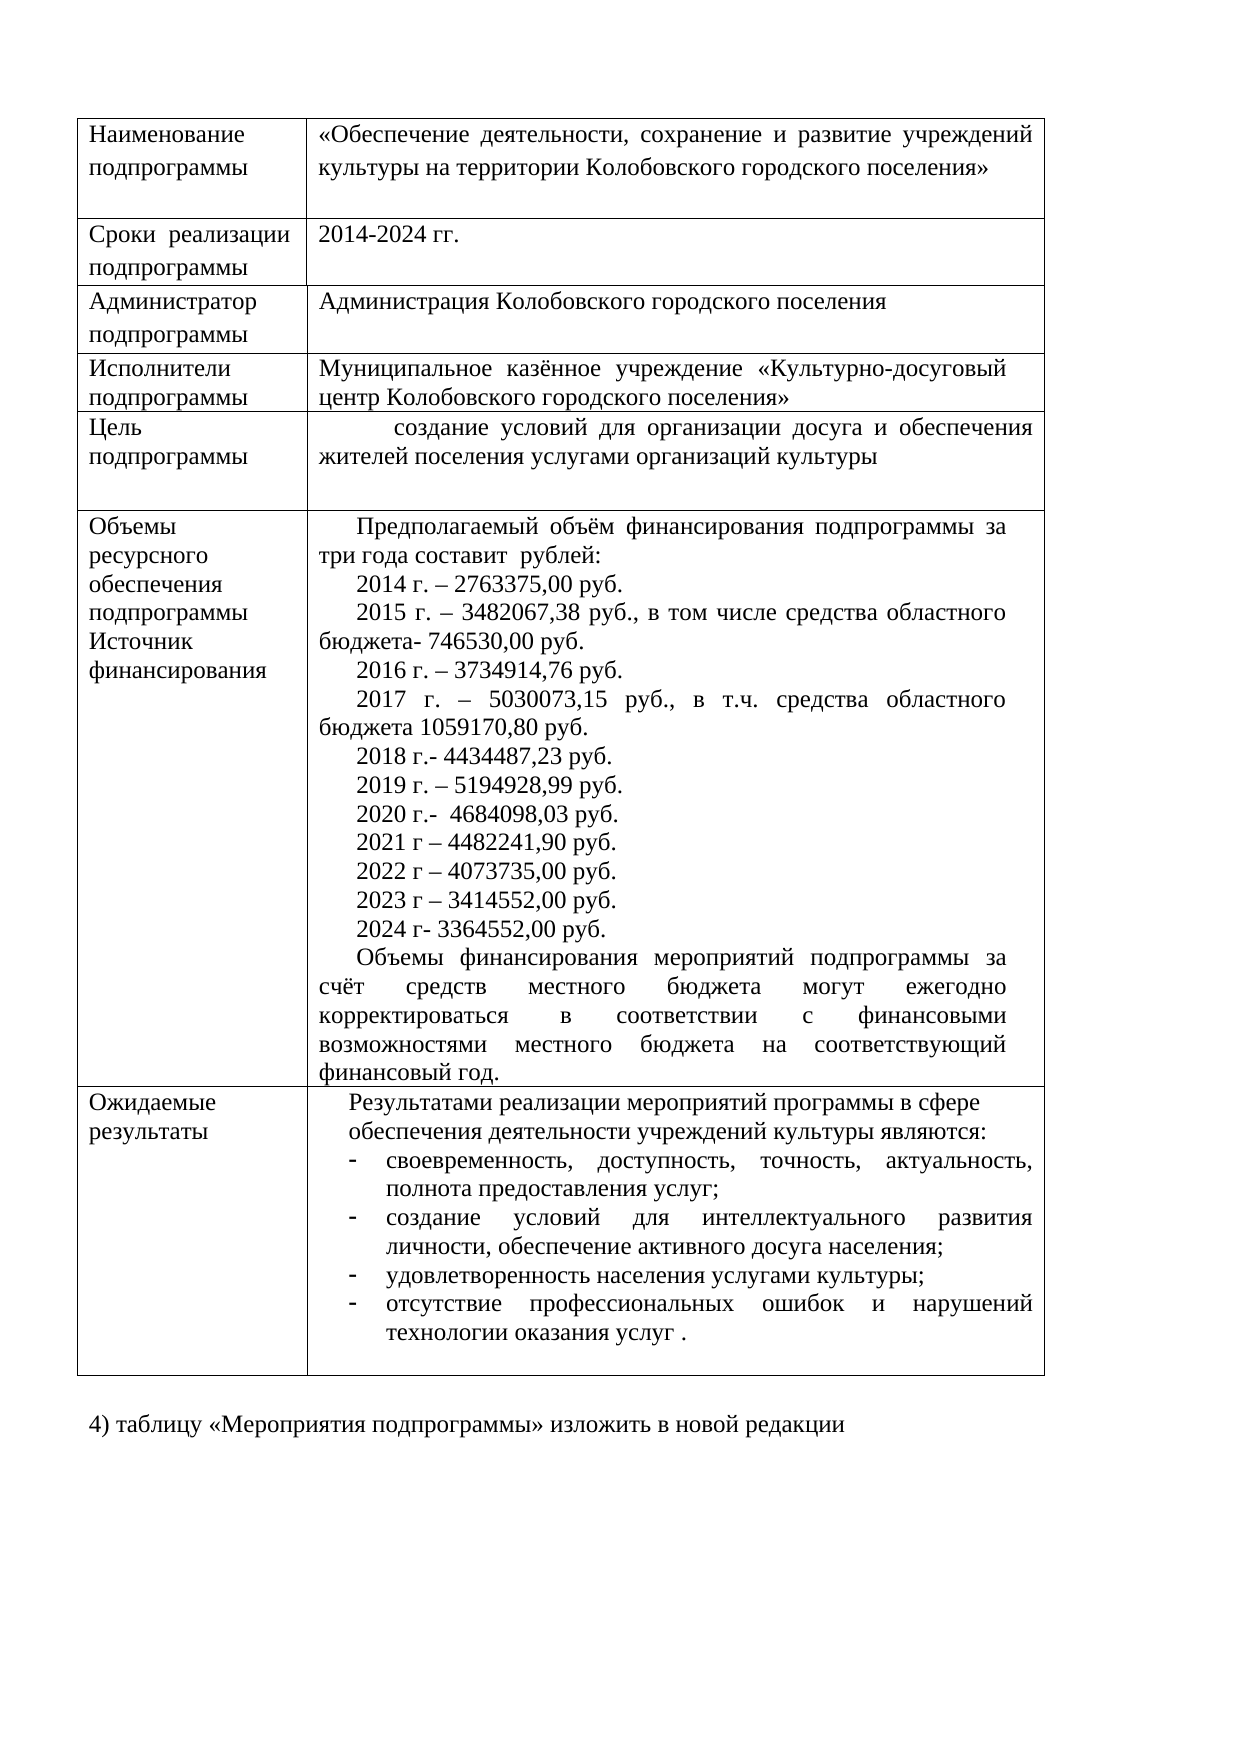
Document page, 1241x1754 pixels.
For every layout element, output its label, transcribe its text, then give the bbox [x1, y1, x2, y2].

table_cell Результатами реализации мероприятий программы в сфере обеспечения деятельности учреждений культуры являются: своевременность, доступность, точность, актуальность, полнота предоставления услуг; создание условий для интеллектуального развития личности, обеспечение активного досуга населения; удовлетворенность населения услугами культуры; отсутствие профессиональных ошибок и нарушений технологии оказания услуг . [308, 1087, 1044, 1375]
table_cell Муниципальное казённое учреждение «Культурно-досуговый центр Колобовского городского поселения» [308, 354, 1044, 411]
table_cell Администрация Колобовского городского поселения [308, 286, 1044, 352]
table_cell создание условий для организации досуга и обеспечения жителей поселения услугами организаций культуры [308, 412, 1044, 510]
table_header Наименование подпрограммы [78, 119, 306, 218]
table_cell Цель подпрограммы [78, 412, 307, 510]
table_cell Ожидаемые результаты [78, 1087, 307, 1375]
table_cell Предполагаемый объём финансирования подпрограммы за три года составит рублей: . – 2763375,00 руб. . – 3482067,38 руб., в том числе средства областного бюджета- 746530,00 руб. . – 3734914,76 руб. . – 5030073,15 руб., в т.ч. средства областного бюджета 1059170,80 руб. .- 4434487,23 руб. . – 5194928,99 руб. .- 4684098,03 руб. 2021 г – 4482241,90 руб. 2022 г – 4073735,00 руб. 2023 г – 3414552,00 руб. 2024 г- 3364552,00 руб. Объемы финансирования мероприятий подпрограммы за счёт средств местного бюджета могут ежегодно корректироваться в соответствии с финансовыми возможностями местного бюджета на соответствующий финансовый год. [308, 511, 1044, 1086]
text 4) таблицу «Мероприятия подпрограммы» изложить в новой редакции [89, 1409, 1152, 1438]
table_cell Администратор подпрограммы [78, 286, 307, 352]
table_cell 2014-2024 гг. [307, 219, 1044, 285]
table_header «Обеспечение деятельности, сохранение и развитие учреждений культуры на территории Колобовского городского поселения» [307, 119, 1044, 218]
table_cell Сроки реализации подпрограммы [78, 219, 306, 285]
table_cell Исполнители подпрограммы [78, 354, 307, 411]
table_cell Объемы ресурсного обеспечения подпрограммы Источник финансирования [78, 511, 307, 1086]
